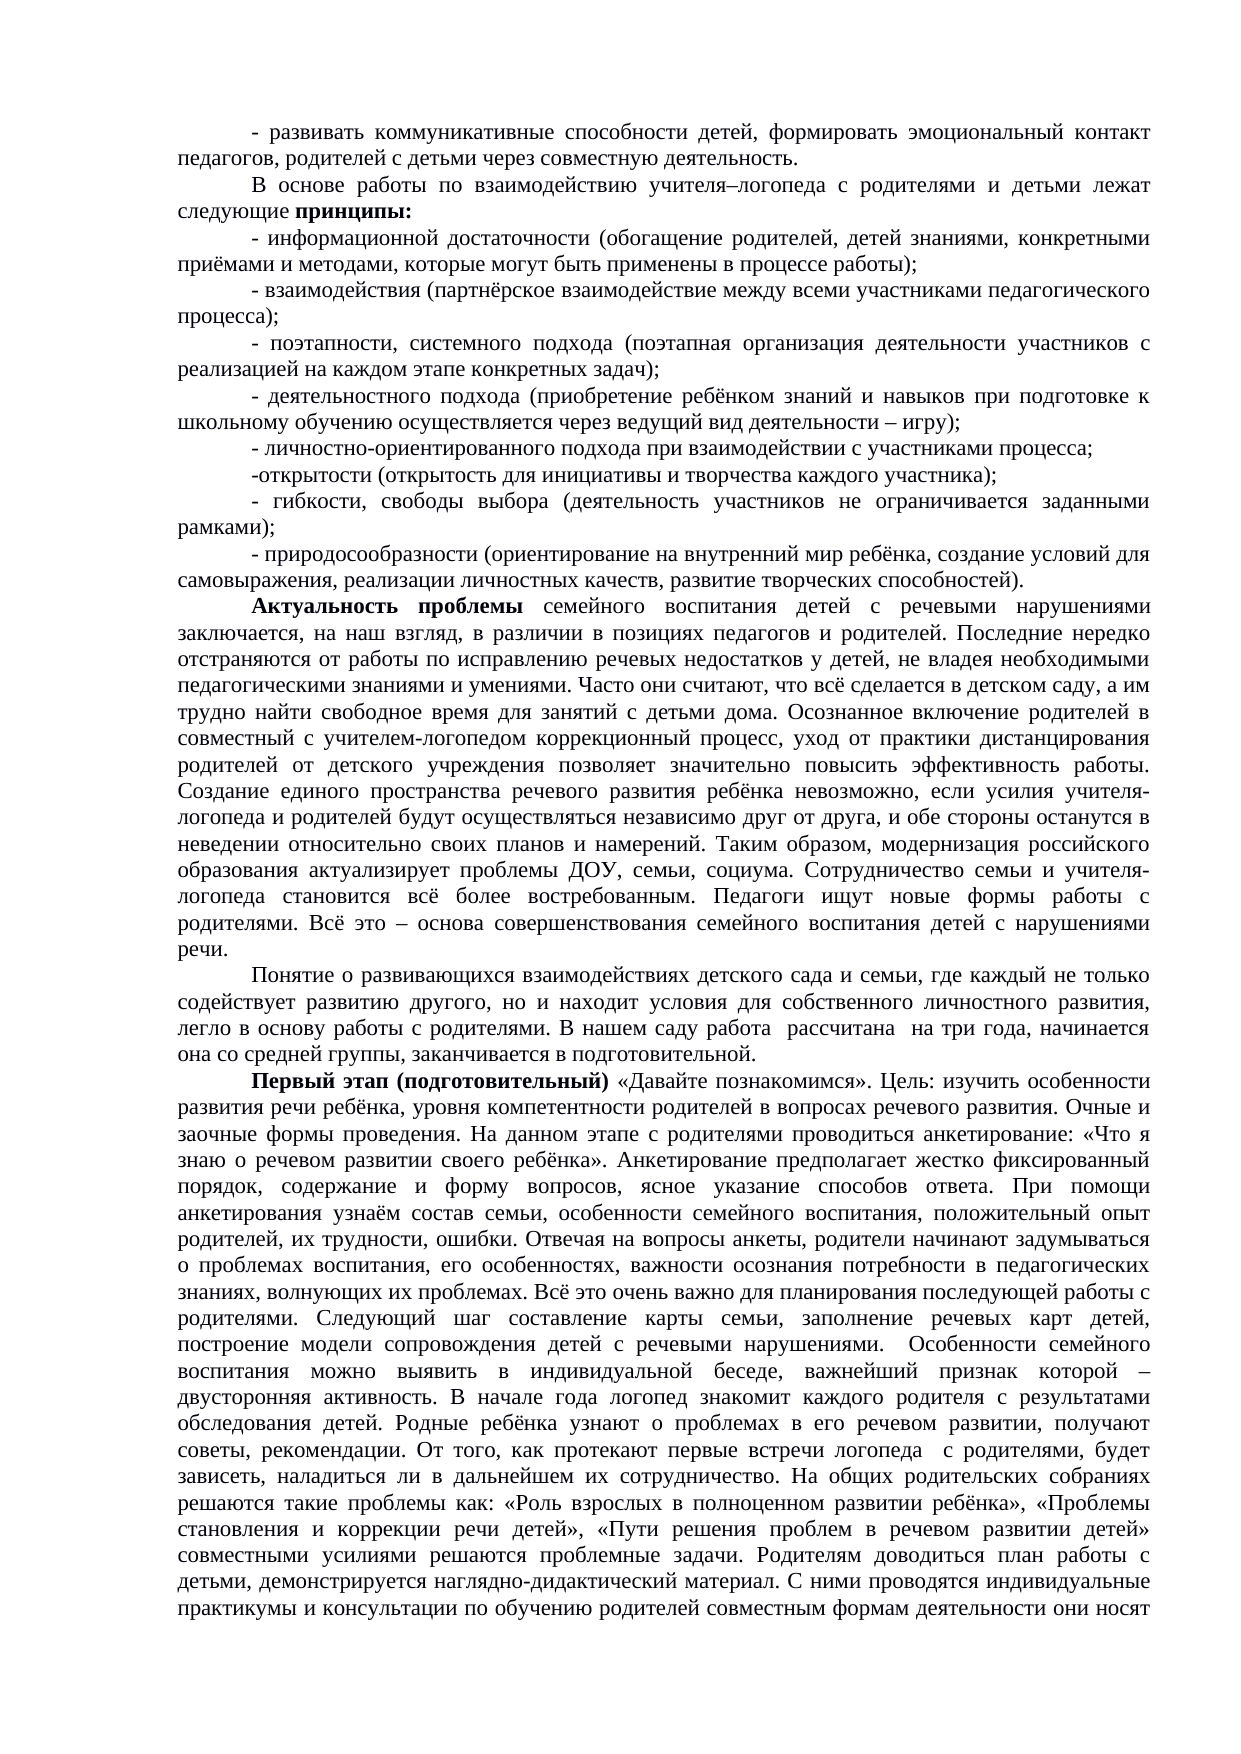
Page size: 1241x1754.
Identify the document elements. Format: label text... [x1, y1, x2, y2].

text - гибкости, свободы выбора (деятельность участников не ограничивается заданными рамками); [177, 487, 1152, 540]
text Понятие о развивающихся взаимодействиях детского сада и семьи, где каждый не только содействует развитию другого, но и находит условия для собственного личностного развития, легло в основу работы с родителями. В нашем саду работа рассчитана на три года, начинается она со средней группы, заканчивается в подготовительной. [177, 961, 1152, 1067]
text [177, 1067, 1152, 1620]
text В основе работы по взаимодействию учителя–логопеда с родителями и детьми лежат следующие принципы: [177, 171, 1152, 223]
text - деятельностного подхода (приобретение ребёнком знаний и навыков при подготовке к школьному обучению осуществляется через ведущий вид деятельности – игру); [177, 382, 1152, 434]
text - взаимодействия (партнёрское взаимодействие между всеми участниками педагогического процесса); [177, 276, 1152, 329]
text - природосообразности (ориентирование на внутренний мир ребёнка, создание условий для самовыражения, реализации личностных качеств, развитие творческих способностей). [177, 540, 1152, 592]
text - информационной достаточности (обогащение родителей, детей знаниями, конкретными приёмами и методами, которые могут быть применены в процессе работы); [177, 223, 1152, 276]
text - личностно-ориентированного подхода при взаимодействии с участниками процесса; [177, 434, 1152, 461]
text -открытости (открытость для инициативы и творчества каждого участника); [177, 461, 1152, 487]
text - поэтапности, системного подхода (поэтапная организация деятельности участников с реализацией на каждом этапе конкретных задач); [177, 329, 1152, 382]
text Актуальность проблемы семейного воспитания детей с речевыми нарушениями заключается, на наш взгляд, в различии в позициях педагогов и родителей. Последние нередко отстраняются от работы по исправлению речевых недостатков у детей, не владея необходимыми педагогическими знаниями и умениями. Часто они считают, что всё сделается в детском саду, а им трудно найти свободное время для занятий с детьми дома. Осознанное включение родителей в совместный с учителем-логопедом коррекционный процесс, уход от практики дистанцирования родителей от детского учреждения позволяет значительно повысить эффективность работы. Создание единого пространства речевого развития ребёнка невозможно, если усилия учителя-логопеда и родителей будут осуществляться независимо друг от друга, и обе стороны останутся в неведении относительно своих планов и намерений. Таким образом, модернизация российского образования актуализирует проблемы ДОУ, семьи, социума. Сотрудничество семьи и учителя-логопеда становится всё более востребованным. Педагоги ищут новые формы работы с родителями. Всё это – основа совершенствования семейного воспитания детей с нарушениями речи. [177, 592, 1152, 961]
text - развивать коммуникативные способности детей, формировать эмоциональный контакт педагогов, родителей с детьми через совместную деятельность. [177, 118, 1152, 171]
